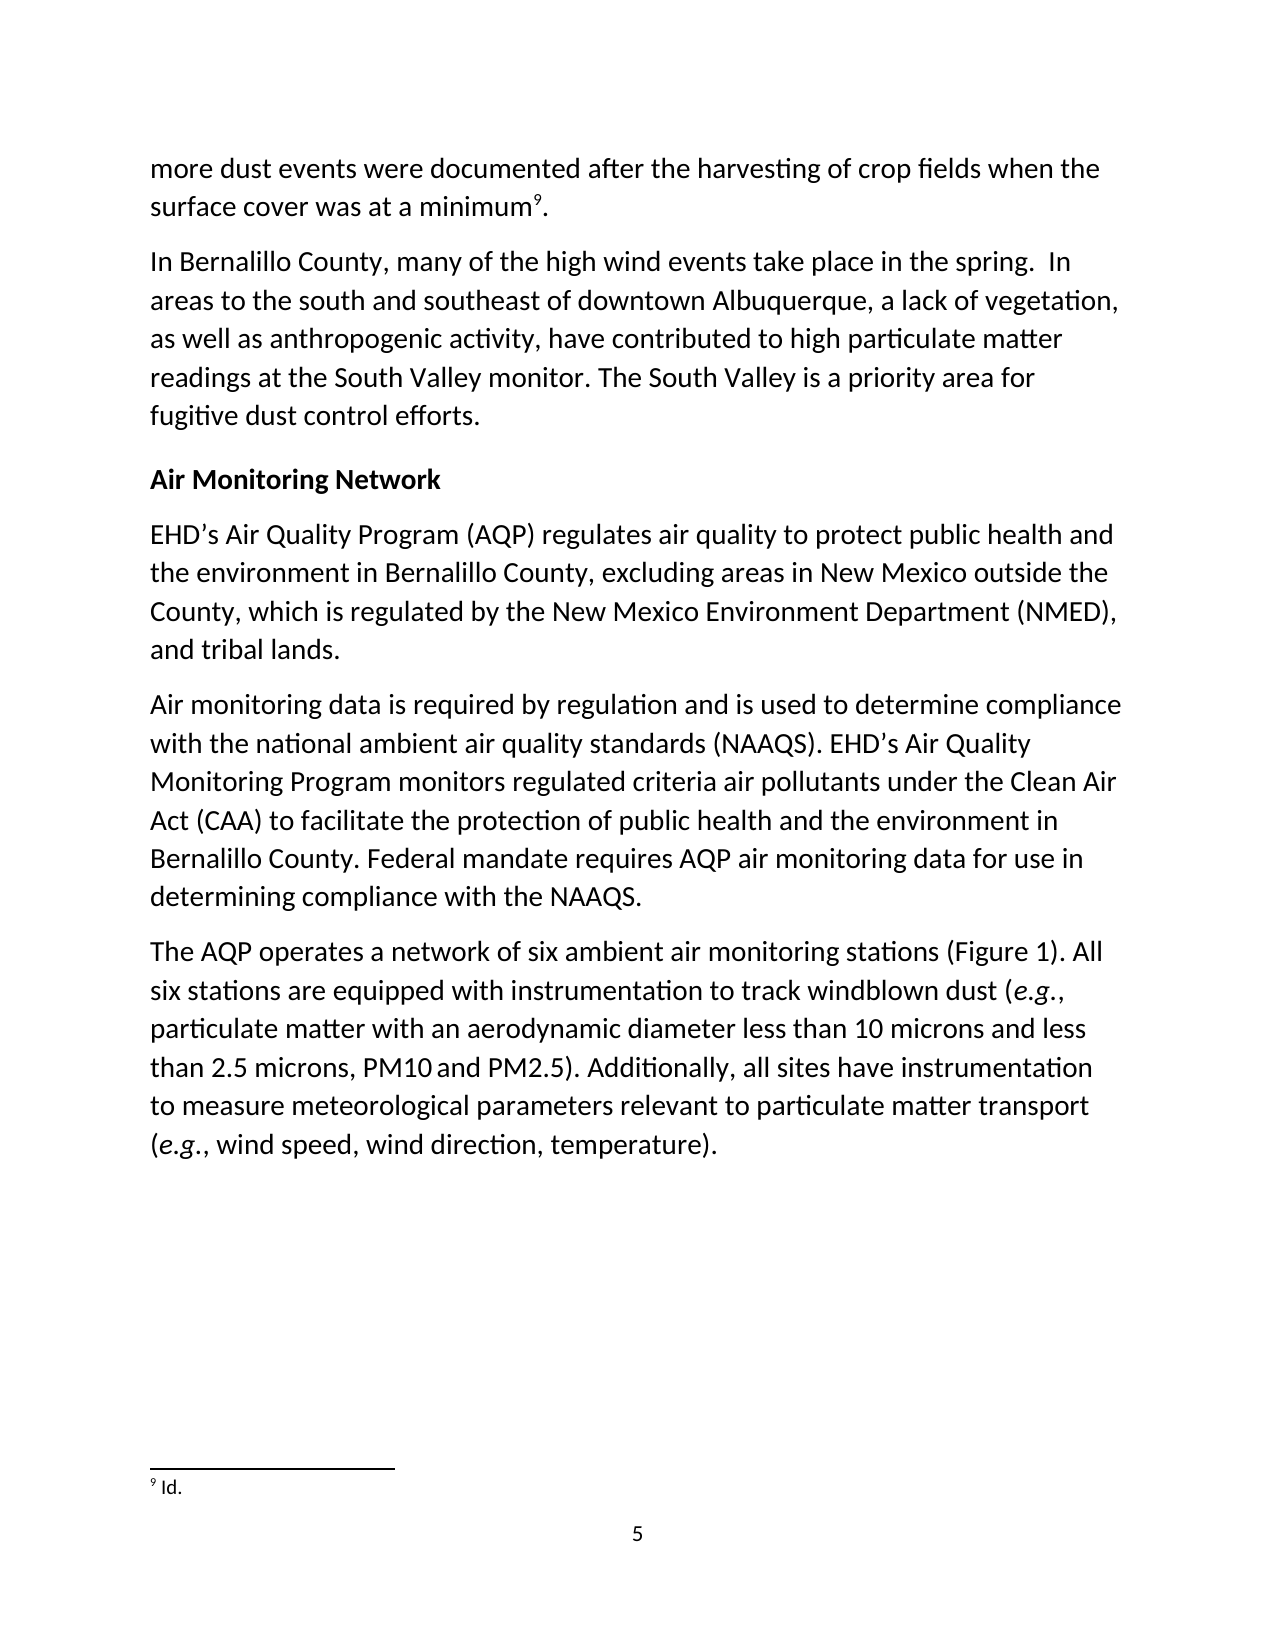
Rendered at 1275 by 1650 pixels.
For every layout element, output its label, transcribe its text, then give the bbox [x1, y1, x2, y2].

text In Bernalillo County, many of the high wind events take place in the spring. In areas to the south and southeast of downtown Albuquerque, a lack of vegetation, as well as anthropogenic activity, have contributed to high particulate matter readings at the South Valley monitor. The South Valley is a priority area for fugitive dust control efforts. [150, 243, 1125, 433]
text EHD’s Air Quality Program (AQP) regulates air quality to protect public health and the environment in Bernalillo County, excluding areas in New Mexico outside the County, which is regulated by the New Mexico Environment Department (NMED), and tribal lands. [150, 516, 1125, 667]
text Air monitoring data is required by regulation and is used to determine compliance with the national ambient air quality standards (NAAQS). EHD’s Air Quality Monitoring Program monitors regulated criteria air pollutants under the Clean Air Act (CAA) to facilitate the protection of public health and the environment in Bernalillo County. Federal mandate requires AQP air monitoring data for use in determining compliance with the NAAQS. [150, 686, 1125, 914]
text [150, 150, 1125, 224]
text The AQP operates a network of six ambient air monitoring stations (Figure 1). All six stations are equipped with instrumentation to track windblown dust (e.g., particulate matter with an aerodynamic diameter less than 10 microns and less than 2.5 microns, PM10 and PM2.5). Additionally, all sites have instrumentation to measure meteorological parameters relevant to particulate matter transport (e.g., wind speed, wind direction, temperature). [150, 933, 1125, 1161]
text Air Monitoring Network [150, 461, 1125, 496]
